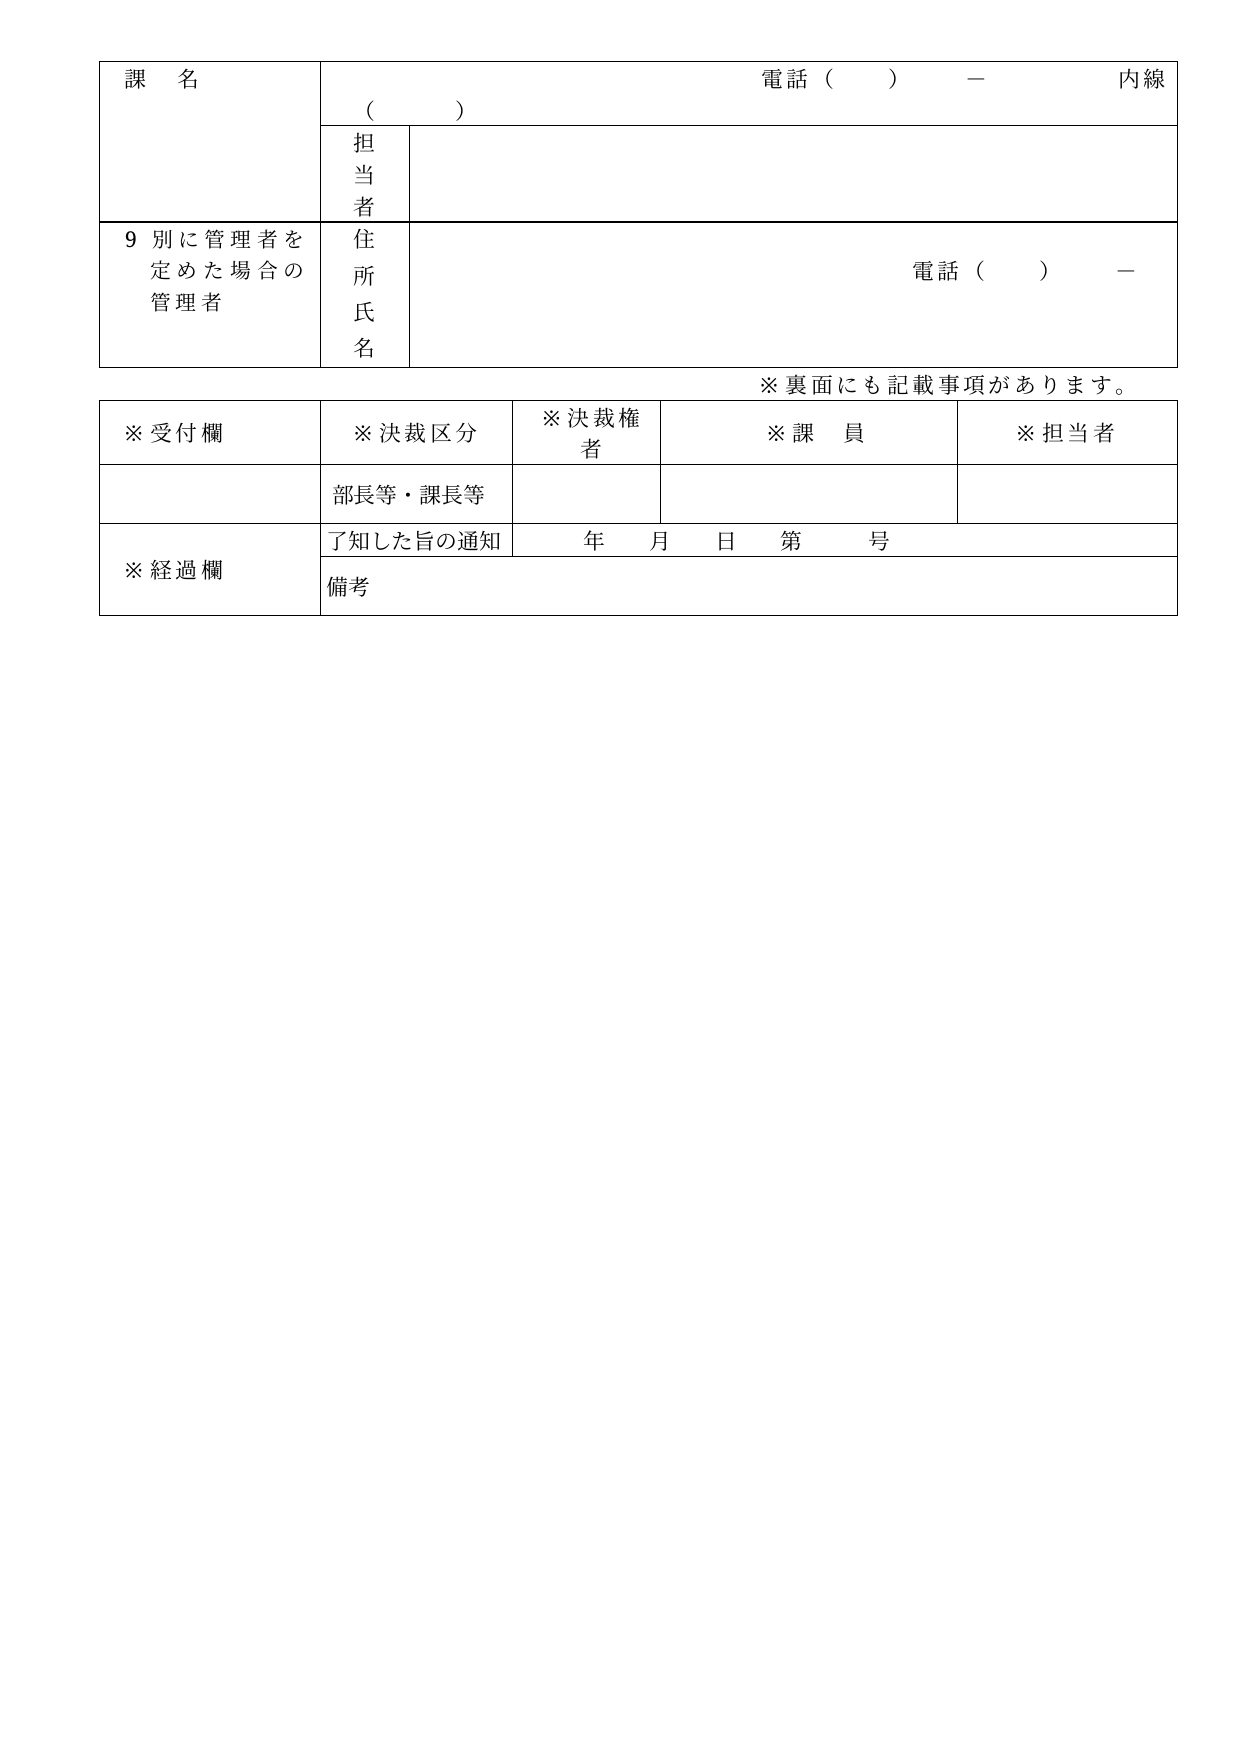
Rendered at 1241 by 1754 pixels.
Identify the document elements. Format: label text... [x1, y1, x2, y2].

table_cell 電話（ ） － [410, 223, 1177, 367]
table_cell [958, 465, 1177, 523]
table_cell 担当者 [321, 126, 409, 221]
table_cell [410, 126, 1177, 221]
table_cell [661, 465, 957, 523]
table_cell ※経過欄 [100, 524, 320, 615]
text ※裏面にも記載事項があります。 [99, 368, 1141, 400]
table_header ※決裁権者 [513, 401, 660, 464]
table_header ※担当者 [958, 401, 1177, 464]
table_header ※決裁区分 [321, 401, 512, 464]
table_cell 部長等・課長等 [321, 465, 512, 523]
table_header ※受付欄 [100, 401, 320, 464]
table_cell 9 別に管理者を定めた場合の管理者 [100, 223, 320, 367]
table_header ※課 員 [661, 401, 957, 464]
table_cell [100, 465, 320, 523]
table_cell [513, 465, 660, 523]
table_cell 年 月 日 第 号 [513, 524, 1177, 556]
table_cell 備考 [321, 557, 1177, 615]
table_cell 了知した旨の通知 [321, 524, 512, 556]
table_cell 住 所 氏 名 [321, 223, 409, 367]
table_cell 電話（ ） － 内線（ ） [321, 62, 1177, 125]
table_cell 8 担 当 部 課 名 [100, 62, 320, 221]
